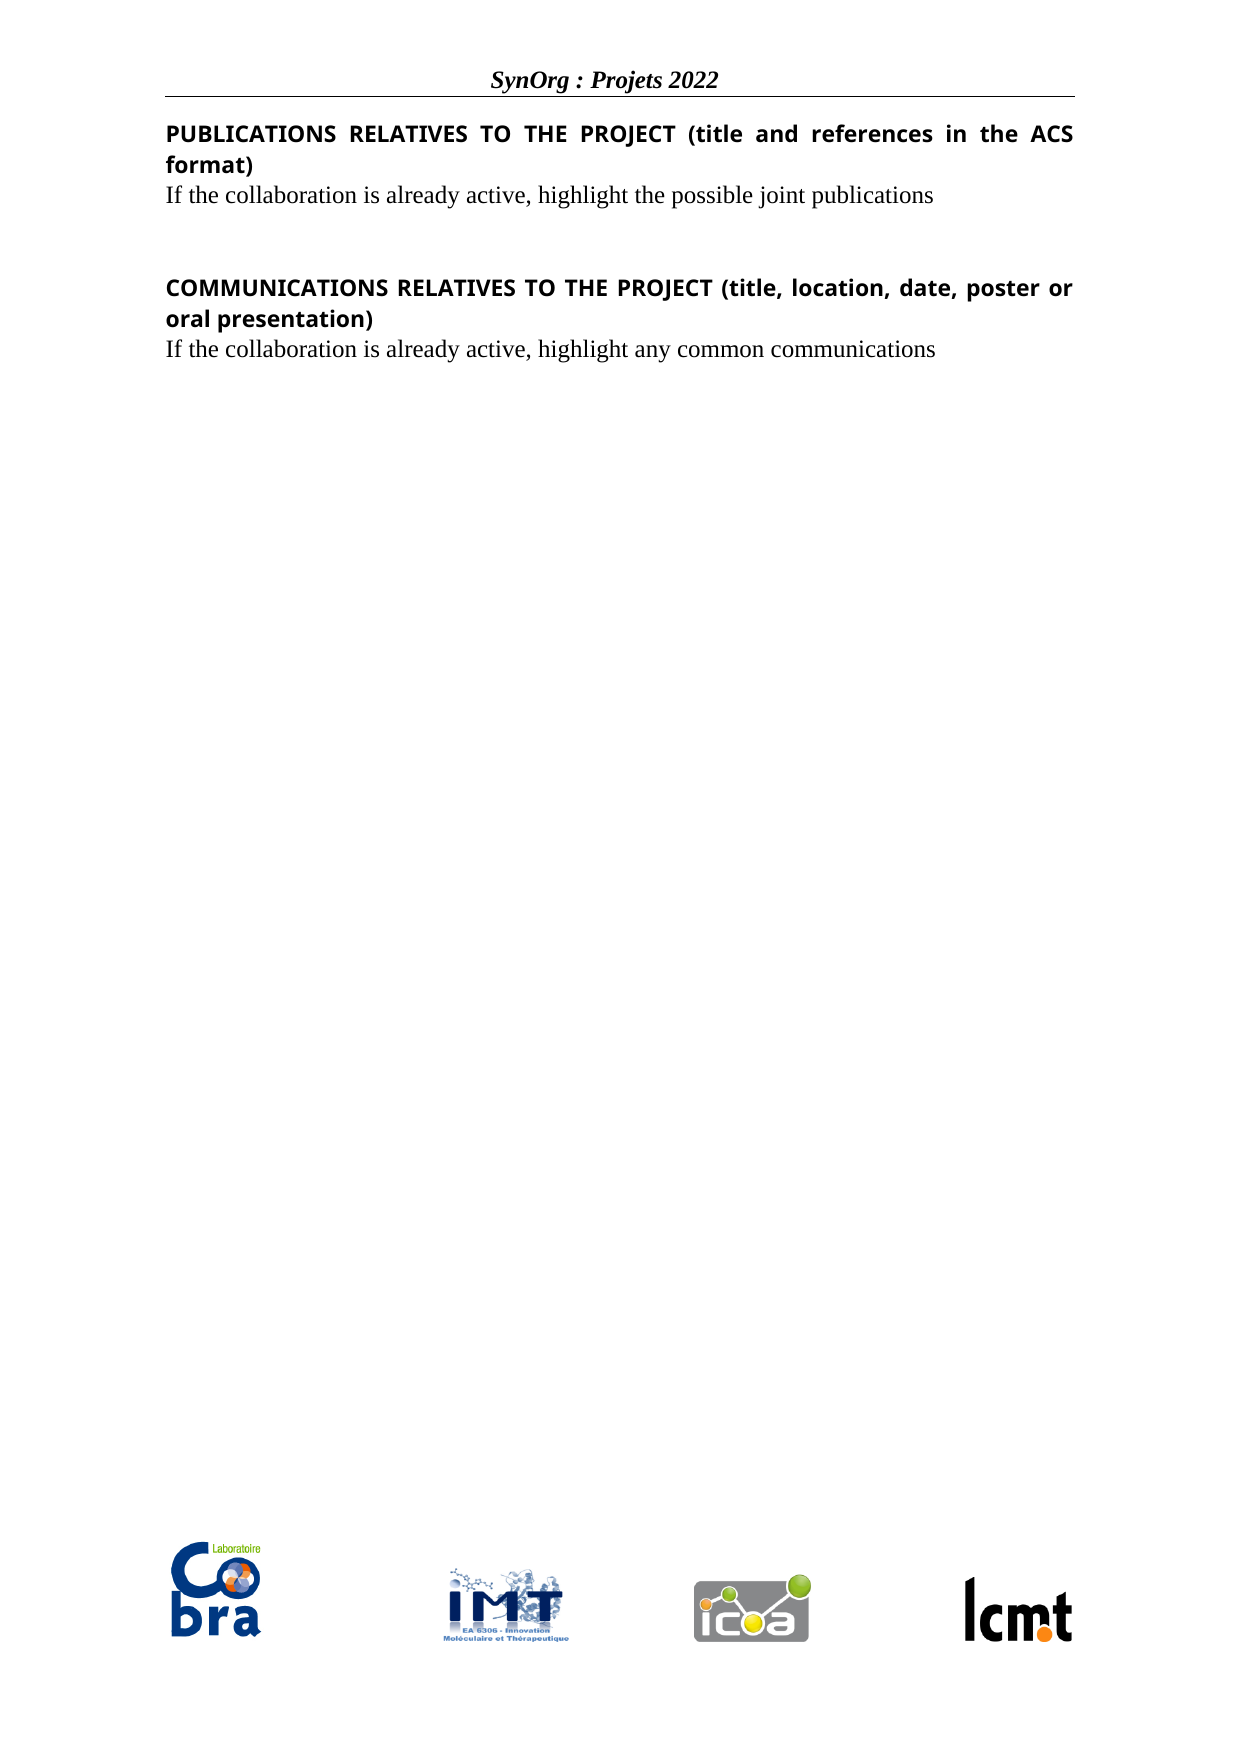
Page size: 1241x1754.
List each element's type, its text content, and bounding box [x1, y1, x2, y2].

text PUBLICATIONS RELATIVES TO THE PROJECT (title and references in the ACS format) [165, 118, 1075, 181]
picture [694, 1572, 813, 1642]
picture [165, 1537, 264, 1642]
picture [442, 1567, 570, 1642]
picture [965, 1577, 1072, 1642]
text If the collaboration is already active, highlight any common communications [165, 334, 1075, 363]
text COMMUNICATIONS RELATIVES TO THE PROJECT (title, location, date, poster or oral presentation) [165, 272, 1075, 334]
text If the collaboration is already active, highlight the possible joint publications [165, 181, 1075, 209]
